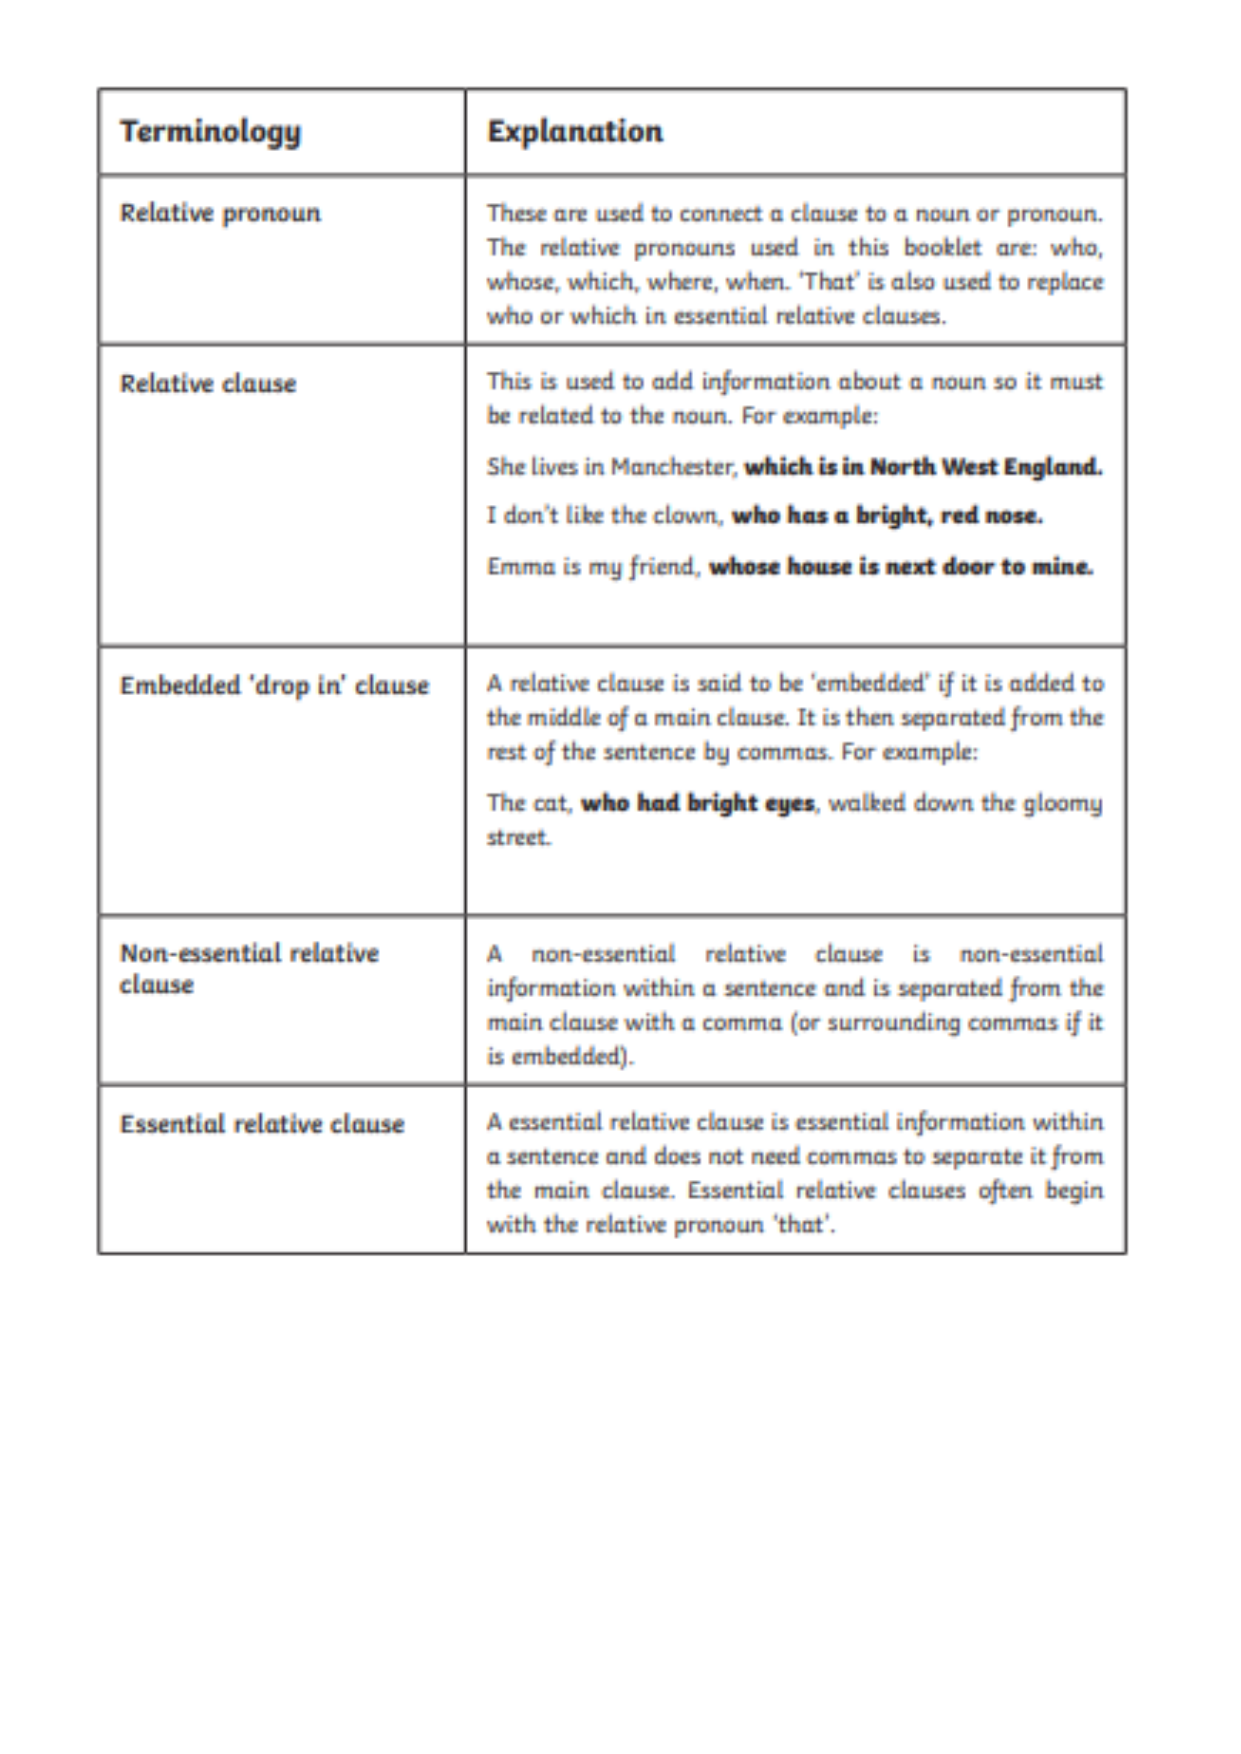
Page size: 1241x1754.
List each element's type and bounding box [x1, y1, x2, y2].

picture [75, 75, 1157, 1276]
